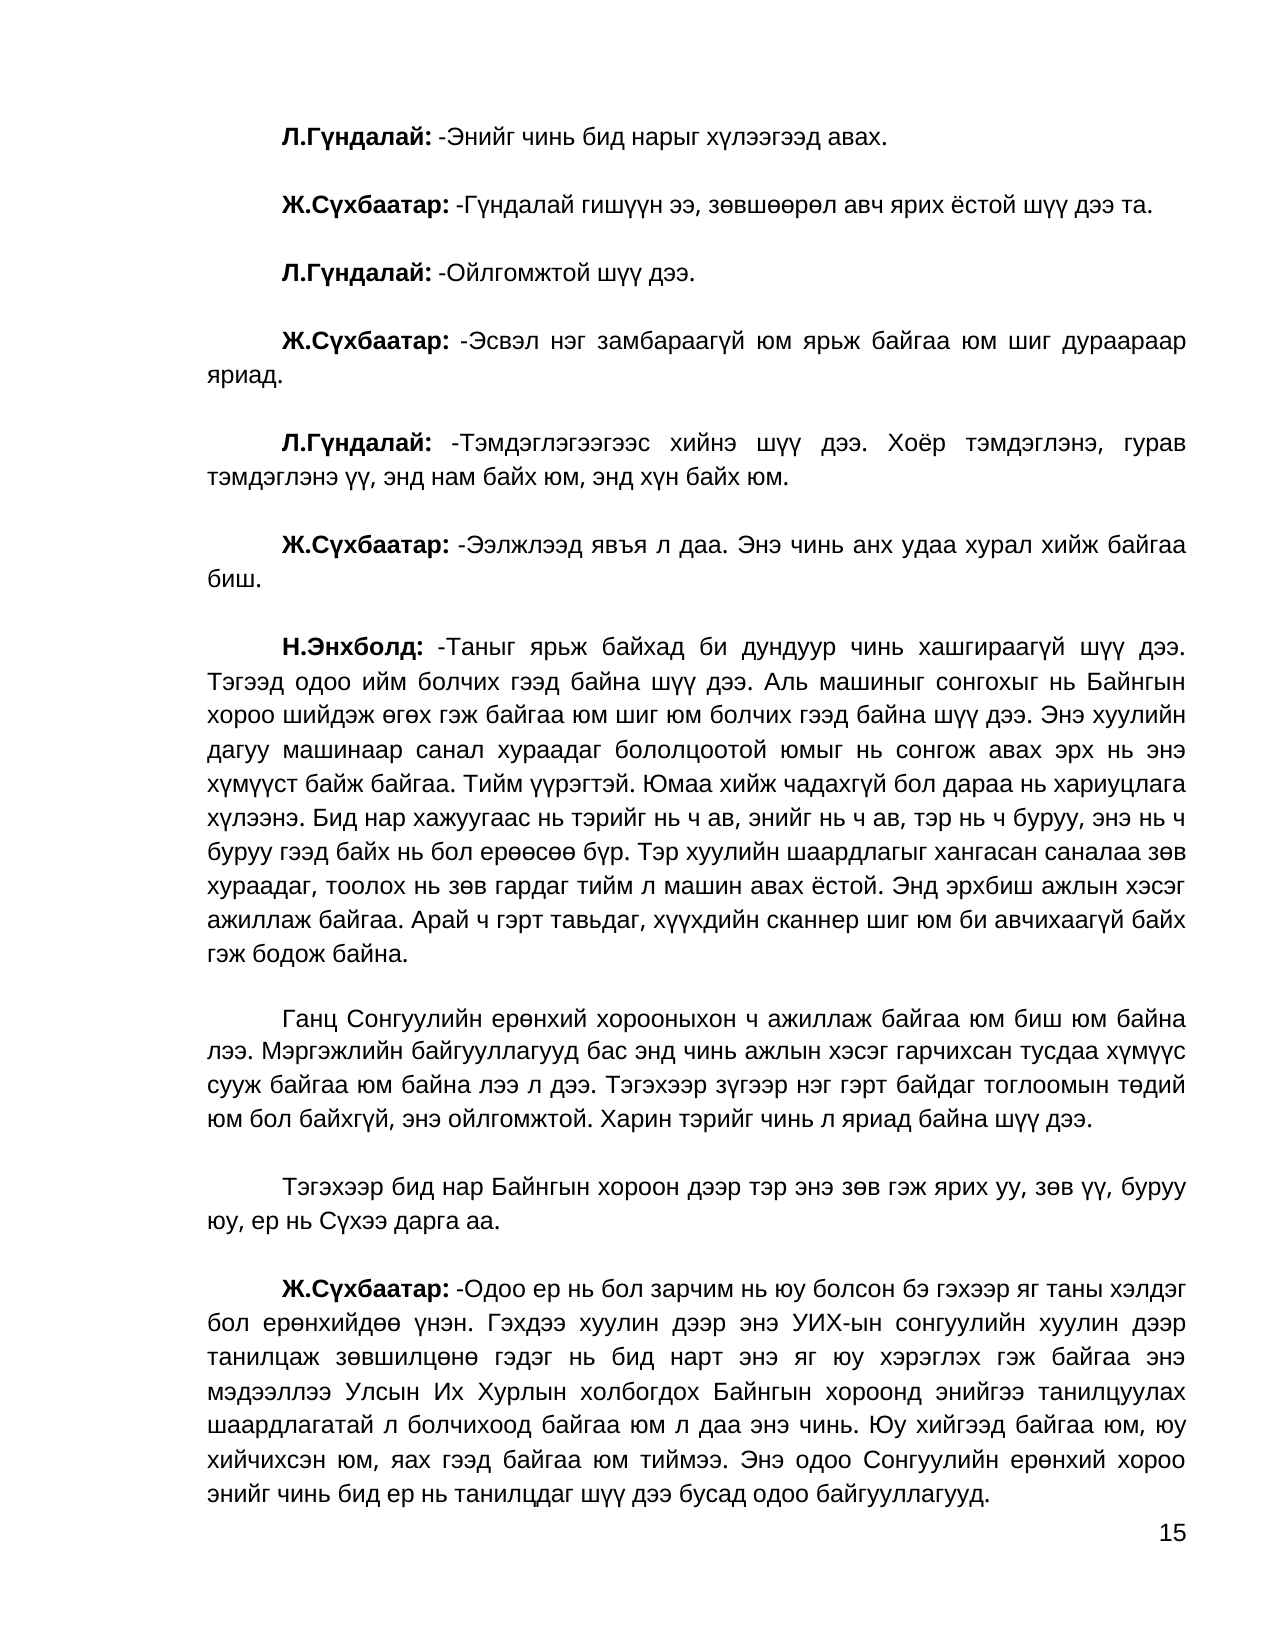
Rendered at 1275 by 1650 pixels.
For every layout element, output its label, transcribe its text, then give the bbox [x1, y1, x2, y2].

text Л.Гүндалай: -Тэмдэглэгээгээс хийнэ шүү дээ. Хоёр тэмдэглэнэ, гурав тэмдэглэнэ үү, энд нам байх юм, энд хүн байх юм. [207, 425, 1186, 493]
text Ж.Сүхбаатар: -Одоо ер нь бол зарчим нь юу болсон бэ гэхээр яг таны хэлдэг бол ерөнхийдөө үнэн. Гэхдээ хуулин дээр энэ УИХ-ын сонгуулийн хуулин дээр танилцаж зөвшилцөнө гэдэг нь бид нарт энэ яг юу хэрэглэх гэж байгаа энэ мэдээллээ Улсын Их Хурлын холбогдох Байнгын хороонд энийгээ танилцуулах шаардлагатай л болчихоод байгаа юм л даа энэ чинь. Юу хийгээд байгаа юм, юу хийчихсэн юм, яах гээд байгаа юм тиймээ. Энэ одоо Сонгуулийн ерөнхий хороо энийг чинь бид ер нь танилцдаг шүү дээ бусад одоо байгууллагууд. [207, 1271, 1186, 1509]
text Ганц Сонгуулийн ерөнхий хорооныхон ч ажиллаж байгаа юм биш юм байна лээ. Мэргэжлийн байгууллагууд бас энд чинь ажлын хэсэг гарчихсан тусдаа хүмүүс сууж байгаа юм байна лээ л дээ. Тэгэхээр зүгээр нэг гэрт байдаг тоглоомын төдий юм бол байхгүй, энэ ойлгомжтой. Харин тэрийг чинь л яриад байна шүү дээ. [207, 1004, 1186, 1135]
text Л.Гүндалай: -Энийг чинь бид нарыг хүлээгээд авах. [207, 118, 1186, 152]
text Ж.Сүхбаатар: -Эсвэл нэг замбараагүй юм ярьж байгаа юм шиг дураараар яриад. [207, 322, 1186, 391]
text Тэгэхээр бид нар Байнгын хороон дээр тэр энэ зөв гэж ярих уу, зөв үү, буруу юу, ер нь Сүхээ дарга аа. [207, 1169, 1186, 1237]
text Н.Энхболд: -Таныг ярьж байхад би дундуур чинь хашгираагүй шүү дээ. Тэгээд одоо ийм болчих гээд байна шүү дээ. Аль машиныг сонгохыг нь Байнгын хороо шийдэж өгөх гэж байгаа юм шиг юм болчих гээд байна шүү дээ. Энэ хуулийн дагуу машинаар санал хураадаг бололцоотой юмыг нь сонгож авах эрх нь энэ хүмүүст байж байгаа. Тийм үүрэгтэй. Юмаа хийж чадахгүй бол дараа нь хариуцлага хүлээнэ. Бид нар хажуугаас нь тэрийг нь ч ав, энийг нь ч ав, тэр нь ч буруу, энэ нь ч буруу гээд байх нь бол ерөөсөө бүр. Тэр хуулийн шаардлагыг хангасан саналаа зөв хураадаг, тоолох нь зөв гардаг тийм л машин авах ёстой. Энд эрхбиш ажлын хэсэг ажиллаж байгаа. Арай ч гэрт тавьдаг, хүүхдийн сканнер шиг юм би авчихаагүй байх гэж бодож байна. [207, 629, 1186, 970]
text Л.Гүндалай: -Ойлгомжтой шүү дээ. [207, 254, 1186, 288]
text Ж.Сүхбаатар: -Ээлжлээд явъя л даа. Энэ чинь анх удаа хурал хийж байгаа биш. [207, 527, 1186, 595]
text Ж.Сүхбаатар: -Гүндалай гишүүн ээ, зөвшөөрөл авч ярих ёстой шүү дээ та. [207, 186, 1186, 220]
